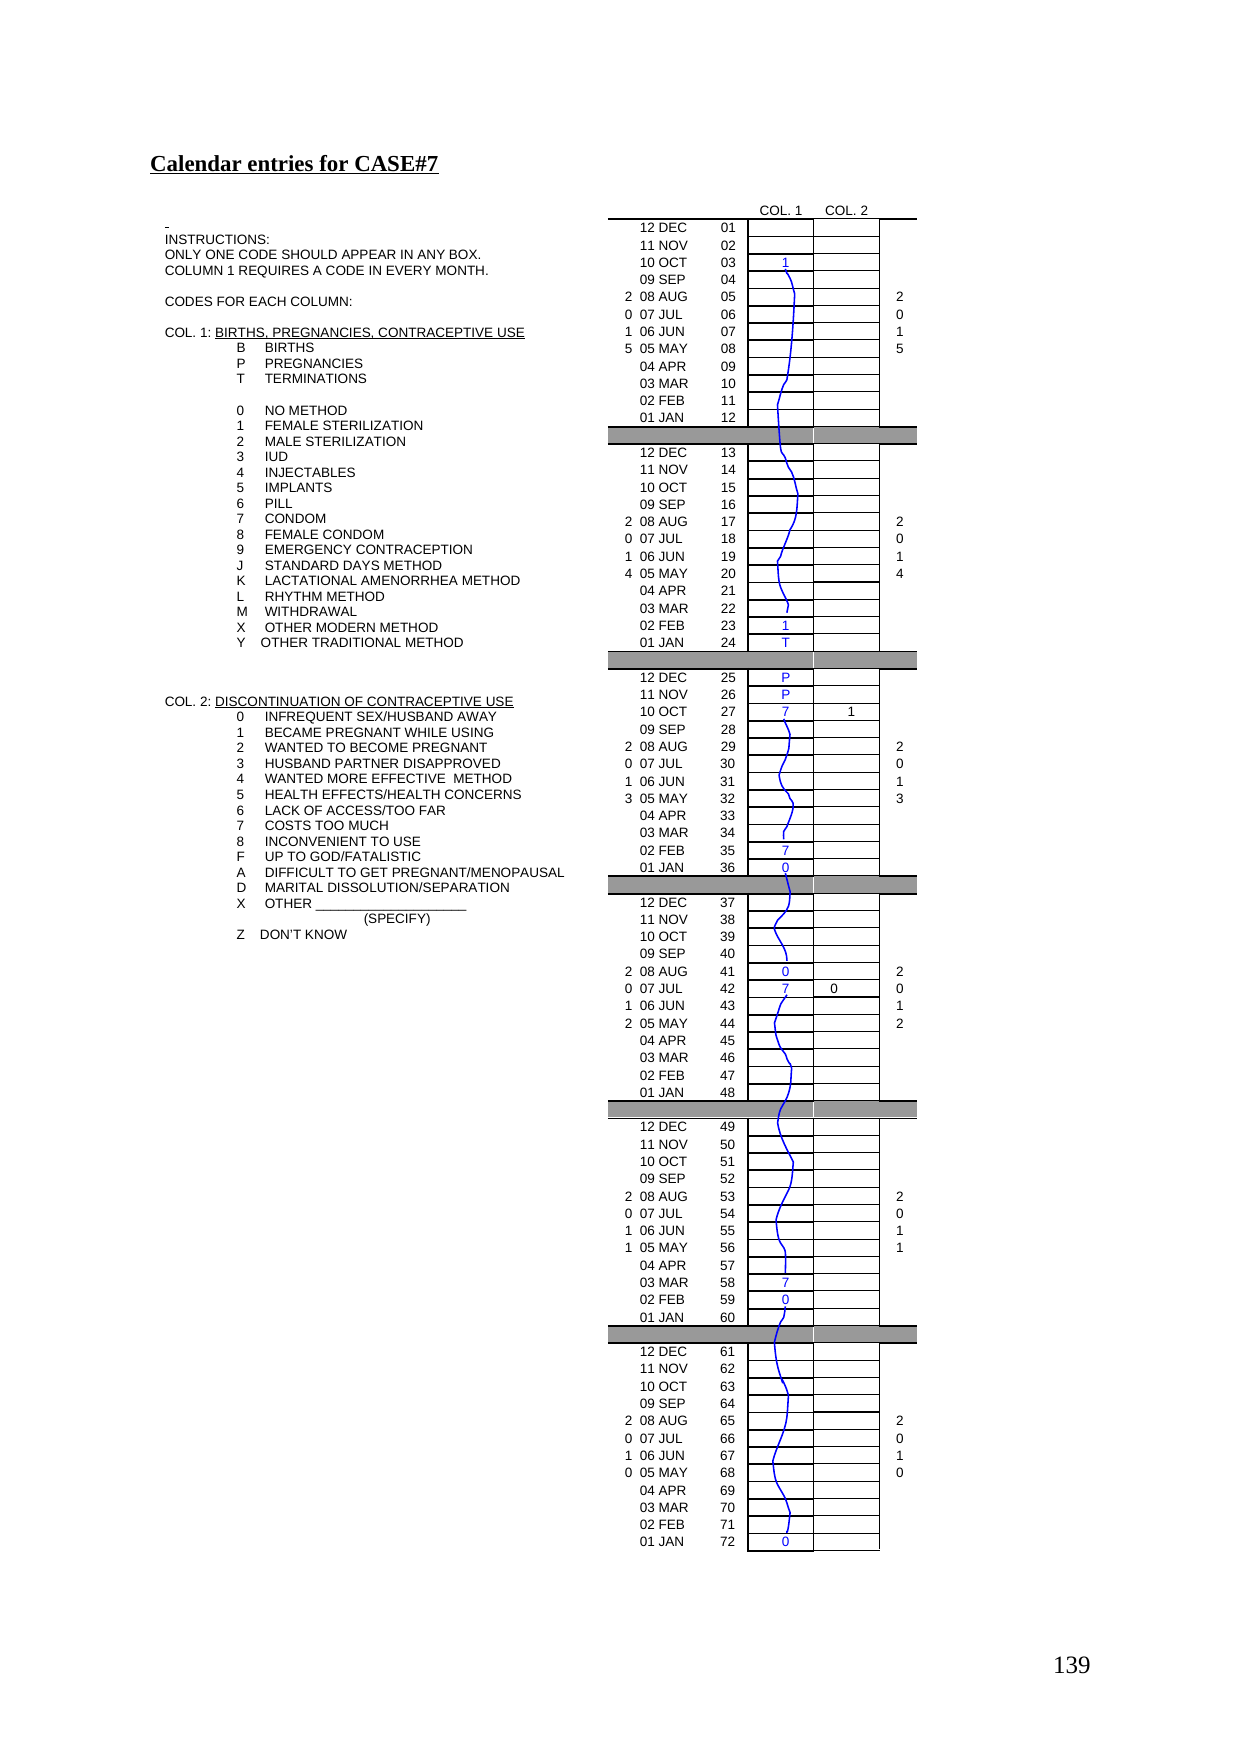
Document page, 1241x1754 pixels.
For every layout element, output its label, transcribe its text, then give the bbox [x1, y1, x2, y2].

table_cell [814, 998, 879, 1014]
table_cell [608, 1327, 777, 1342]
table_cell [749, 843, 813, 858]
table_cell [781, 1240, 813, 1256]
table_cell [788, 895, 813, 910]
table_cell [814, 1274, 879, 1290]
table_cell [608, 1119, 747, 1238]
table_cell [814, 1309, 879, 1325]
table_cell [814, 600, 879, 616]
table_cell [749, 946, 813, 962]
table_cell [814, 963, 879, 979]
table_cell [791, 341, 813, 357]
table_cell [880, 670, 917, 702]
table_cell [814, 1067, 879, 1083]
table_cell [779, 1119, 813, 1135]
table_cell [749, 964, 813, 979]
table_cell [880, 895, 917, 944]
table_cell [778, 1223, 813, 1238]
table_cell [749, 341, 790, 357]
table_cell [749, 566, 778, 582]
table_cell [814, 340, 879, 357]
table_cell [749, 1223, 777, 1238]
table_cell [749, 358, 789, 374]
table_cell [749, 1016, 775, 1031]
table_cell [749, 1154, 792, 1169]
text Calendar entries for CASE#7 [150, 150, 1090, 176]
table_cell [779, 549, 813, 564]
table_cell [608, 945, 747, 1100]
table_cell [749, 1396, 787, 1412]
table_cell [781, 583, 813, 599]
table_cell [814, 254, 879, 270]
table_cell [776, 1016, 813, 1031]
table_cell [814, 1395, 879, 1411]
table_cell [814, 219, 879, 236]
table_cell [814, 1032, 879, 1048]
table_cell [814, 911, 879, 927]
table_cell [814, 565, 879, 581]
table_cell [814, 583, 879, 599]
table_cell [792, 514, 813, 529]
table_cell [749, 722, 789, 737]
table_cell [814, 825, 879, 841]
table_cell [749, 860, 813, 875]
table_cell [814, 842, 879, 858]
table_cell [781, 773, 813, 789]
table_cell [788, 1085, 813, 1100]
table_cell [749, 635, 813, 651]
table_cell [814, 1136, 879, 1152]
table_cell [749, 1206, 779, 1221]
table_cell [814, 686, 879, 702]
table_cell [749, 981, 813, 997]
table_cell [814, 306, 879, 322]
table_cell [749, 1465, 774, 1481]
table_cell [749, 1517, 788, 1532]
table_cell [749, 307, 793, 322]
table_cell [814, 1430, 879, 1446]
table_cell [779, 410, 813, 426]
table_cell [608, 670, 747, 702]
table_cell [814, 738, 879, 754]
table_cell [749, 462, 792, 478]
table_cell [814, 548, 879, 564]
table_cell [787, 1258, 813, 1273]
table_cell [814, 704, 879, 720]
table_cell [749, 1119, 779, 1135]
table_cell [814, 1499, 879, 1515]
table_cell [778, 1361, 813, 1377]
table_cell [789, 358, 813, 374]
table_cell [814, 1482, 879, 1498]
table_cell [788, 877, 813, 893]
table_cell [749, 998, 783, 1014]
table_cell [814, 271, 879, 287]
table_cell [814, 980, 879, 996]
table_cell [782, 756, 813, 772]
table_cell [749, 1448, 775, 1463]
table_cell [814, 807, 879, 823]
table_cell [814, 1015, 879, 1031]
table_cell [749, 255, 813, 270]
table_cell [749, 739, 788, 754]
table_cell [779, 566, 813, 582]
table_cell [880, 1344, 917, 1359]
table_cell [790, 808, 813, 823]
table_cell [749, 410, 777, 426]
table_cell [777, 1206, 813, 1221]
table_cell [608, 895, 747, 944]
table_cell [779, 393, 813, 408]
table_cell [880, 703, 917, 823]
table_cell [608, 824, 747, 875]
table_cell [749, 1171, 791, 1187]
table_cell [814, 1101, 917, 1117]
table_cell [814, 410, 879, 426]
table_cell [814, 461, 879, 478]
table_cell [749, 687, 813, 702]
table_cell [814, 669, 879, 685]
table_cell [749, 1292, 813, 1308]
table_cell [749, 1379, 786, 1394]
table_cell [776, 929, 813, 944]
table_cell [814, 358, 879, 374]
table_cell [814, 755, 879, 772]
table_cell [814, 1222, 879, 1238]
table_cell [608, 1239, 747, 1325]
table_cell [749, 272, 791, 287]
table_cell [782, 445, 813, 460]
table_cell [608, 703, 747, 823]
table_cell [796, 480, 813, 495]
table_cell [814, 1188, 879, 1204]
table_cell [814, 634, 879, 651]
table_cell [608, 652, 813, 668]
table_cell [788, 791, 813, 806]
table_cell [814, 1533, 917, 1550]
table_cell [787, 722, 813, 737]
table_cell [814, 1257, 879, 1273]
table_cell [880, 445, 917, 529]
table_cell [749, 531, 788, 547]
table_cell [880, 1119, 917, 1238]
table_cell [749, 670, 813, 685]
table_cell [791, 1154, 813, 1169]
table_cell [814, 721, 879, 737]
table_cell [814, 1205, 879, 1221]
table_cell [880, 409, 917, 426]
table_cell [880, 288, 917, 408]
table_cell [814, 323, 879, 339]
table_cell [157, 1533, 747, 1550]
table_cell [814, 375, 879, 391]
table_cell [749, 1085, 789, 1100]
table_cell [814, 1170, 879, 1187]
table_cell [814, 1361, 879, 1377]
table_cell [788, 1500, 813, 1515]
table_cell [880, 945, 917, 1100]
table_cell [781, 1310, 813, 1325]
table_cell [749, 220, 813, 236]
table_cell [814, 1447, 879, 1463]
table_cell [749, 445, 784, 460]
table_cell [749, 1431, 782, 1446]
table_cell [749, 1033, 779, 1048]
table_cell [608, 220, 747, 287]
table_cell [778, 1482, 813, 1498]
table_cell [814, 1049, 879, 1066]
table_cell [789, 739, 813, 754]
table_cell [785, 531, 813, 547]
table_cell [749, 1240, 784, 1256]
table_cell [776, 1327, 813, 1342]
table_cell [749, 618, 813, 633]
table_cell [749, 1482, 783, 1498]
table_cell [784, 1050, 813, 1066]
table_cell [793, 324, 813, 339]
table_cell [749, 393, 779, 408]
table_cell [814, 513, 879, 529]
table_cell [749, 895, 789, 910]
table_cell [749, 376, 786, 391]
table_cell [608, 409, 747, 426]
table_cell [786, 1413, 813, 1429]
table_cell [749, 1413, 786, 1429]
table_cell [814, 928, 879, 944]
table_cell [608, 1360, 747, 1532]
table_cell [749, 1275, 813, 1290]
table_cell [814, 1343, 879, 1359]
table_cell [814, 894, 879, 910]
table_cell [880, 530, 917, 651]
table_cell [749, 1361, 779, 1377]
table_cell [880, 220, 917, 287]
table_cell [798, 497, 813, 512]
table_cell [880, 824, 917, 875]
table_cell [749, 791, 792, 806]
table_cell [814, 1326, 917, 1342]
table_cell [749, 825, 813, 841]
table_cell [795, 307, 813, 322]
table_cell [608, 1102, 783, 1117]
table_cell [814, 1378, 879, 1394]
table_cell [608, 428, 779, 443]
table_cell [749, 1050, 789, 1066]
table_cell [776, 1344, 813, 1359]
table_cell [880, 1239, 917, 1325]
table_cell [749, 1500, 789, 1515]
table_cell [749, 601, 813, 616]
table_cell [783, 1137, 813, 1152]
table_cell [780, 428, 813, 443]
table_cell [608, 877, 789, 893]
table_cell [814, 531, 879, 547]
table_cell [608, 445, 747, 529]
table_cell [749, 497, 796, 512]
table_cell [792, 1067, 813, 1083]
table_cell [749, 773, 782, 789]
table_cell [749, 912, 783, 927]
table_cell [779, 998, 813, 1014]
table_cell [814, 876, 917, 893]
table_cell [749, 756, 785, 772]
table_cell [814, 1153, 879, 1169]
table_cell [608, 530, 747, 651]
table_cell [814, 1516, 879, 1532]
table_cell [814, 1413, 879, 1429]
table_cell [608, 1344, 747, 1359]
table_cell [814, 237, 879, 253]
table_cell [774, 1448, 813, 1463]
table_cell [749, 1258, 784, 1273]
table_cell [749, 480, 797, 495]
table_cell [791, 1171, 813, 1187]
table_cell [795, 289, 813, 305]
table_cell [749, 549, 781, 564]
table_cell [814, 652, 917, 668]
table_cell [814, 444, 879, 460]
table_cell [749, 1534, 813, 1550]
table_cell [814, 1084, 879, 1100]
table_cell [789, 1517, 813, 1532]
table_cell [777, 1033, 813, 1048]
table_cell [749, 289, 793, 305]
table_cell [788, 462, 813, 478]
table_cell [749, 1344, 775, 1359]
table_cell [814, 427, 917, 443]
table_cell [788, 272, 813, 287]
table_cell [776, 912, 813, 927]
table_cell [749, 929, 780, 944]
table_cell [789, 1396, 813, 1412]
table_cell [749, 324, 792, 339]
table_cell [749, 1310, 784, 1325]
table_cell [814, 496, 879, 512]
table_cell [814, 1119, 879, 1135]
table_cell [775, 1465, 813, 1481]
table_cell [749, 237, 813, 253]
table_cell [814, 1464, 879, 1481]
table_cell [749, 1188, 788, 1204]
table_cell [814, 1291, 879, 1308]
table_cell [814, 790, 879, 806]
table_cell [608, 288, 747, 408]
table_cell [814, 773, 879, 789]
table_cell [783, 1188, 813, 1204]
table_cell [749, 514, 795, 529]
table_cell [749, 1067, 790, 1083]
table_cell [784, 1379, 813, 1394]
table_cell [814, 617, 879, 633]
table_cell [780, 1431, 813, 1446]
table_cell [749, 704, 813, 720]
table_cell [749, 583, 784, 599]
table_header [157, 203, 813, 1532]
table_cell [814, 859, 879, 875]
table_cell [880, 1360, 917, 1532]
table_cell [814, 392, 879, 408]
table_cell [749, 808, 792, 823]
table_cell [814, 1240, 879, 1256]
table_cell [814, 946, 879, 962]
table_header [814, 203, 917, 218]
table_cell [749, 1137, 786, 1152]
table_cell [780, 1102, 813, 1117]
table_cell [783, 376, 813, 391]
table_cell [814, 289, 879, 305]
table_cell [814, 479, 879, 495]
